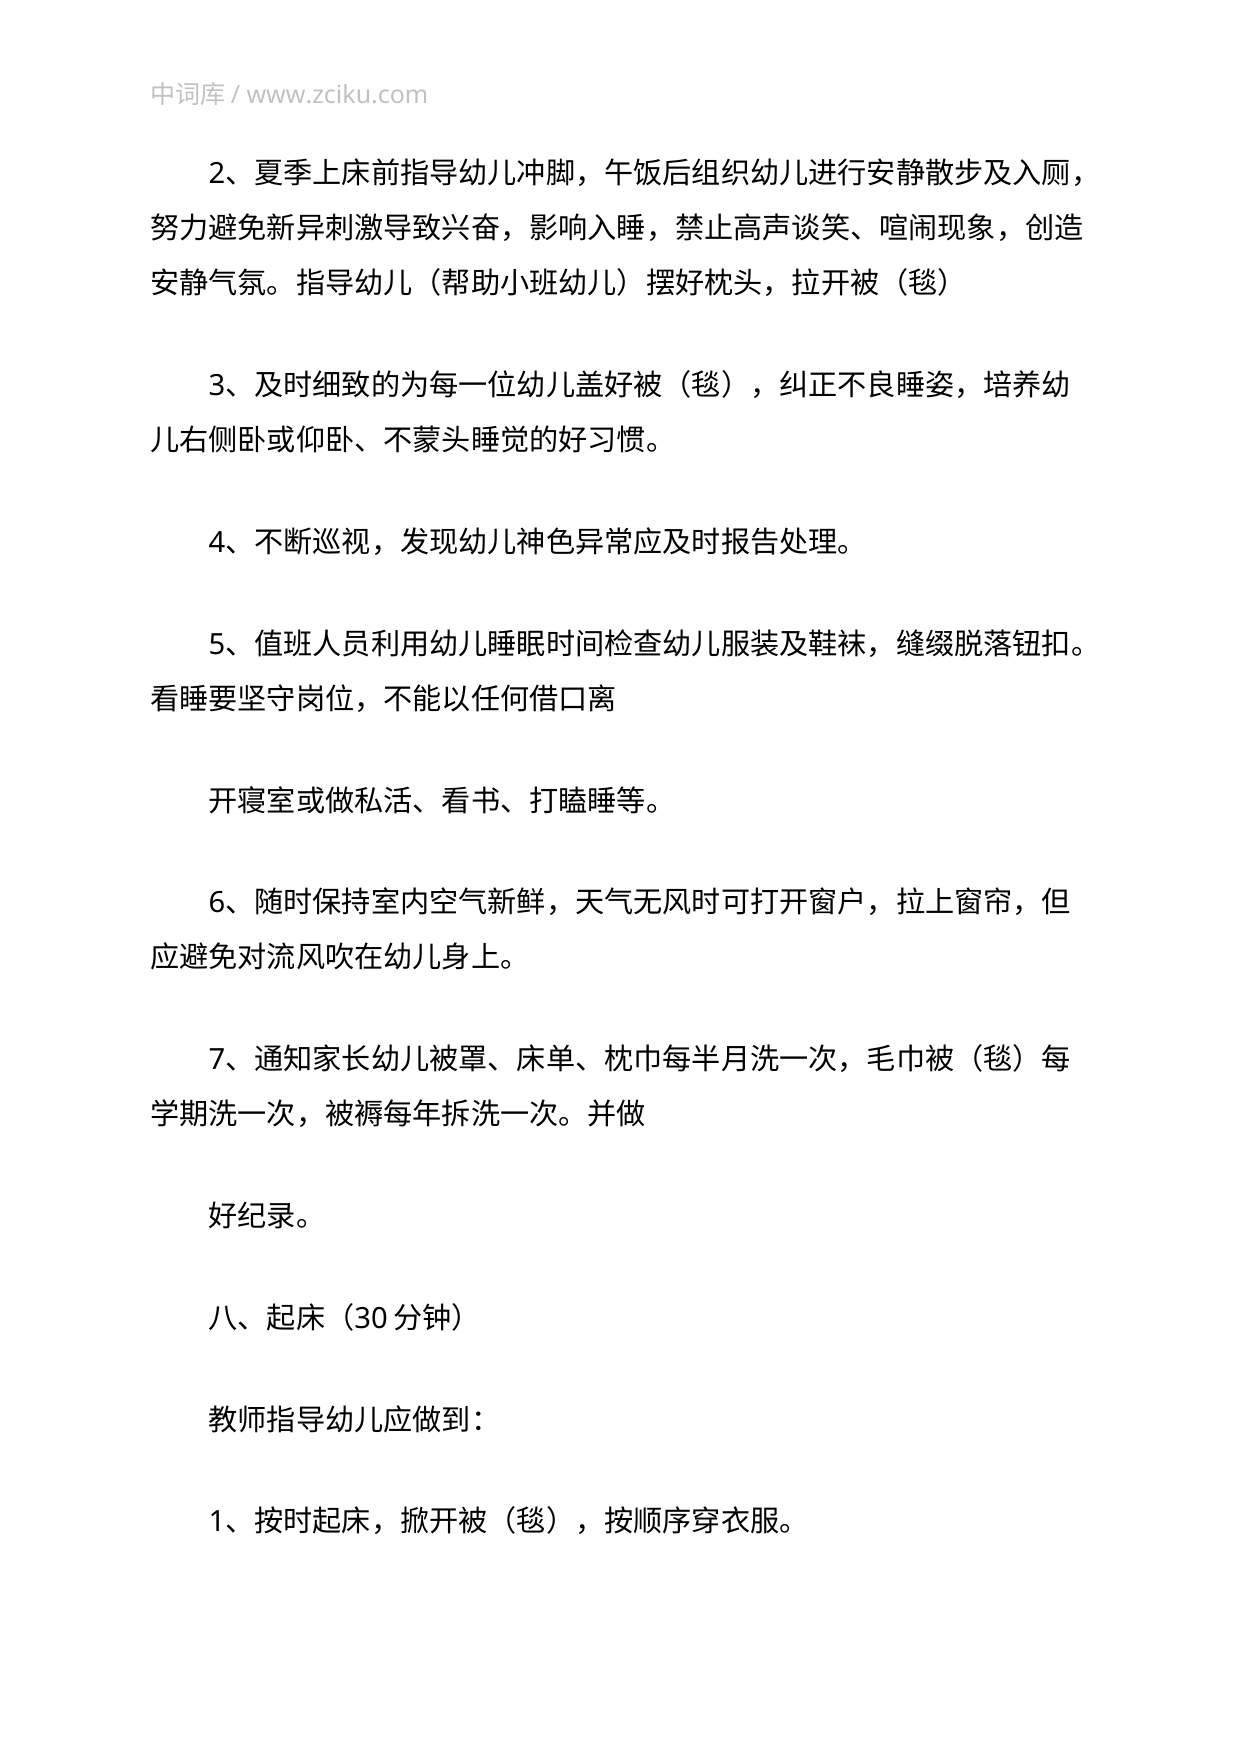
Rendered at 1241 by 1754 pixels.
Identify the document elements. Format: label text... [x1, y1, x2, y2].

text 5、值班人员利用幼儿睡眠时间检查幼儿服装及鞋袜，缝缀脱落钮扣。看睡要坚守岗位，不能以任何借口离 [150, 620, 1090, 718]
text 3、及时细致的为每一位幼儿盖好被（毯），纠正不良睡姿，培养幼儿右侧卧或仰卧、不蒙头睡觉的好习惯。 [150, 362, 1090, 459]
text 6、随时保持室内空气新鲜，天气无风时可打开窗户，拉上窗帘，但应避免对流风吹在幼儿身上。 [150, 879, 1090, 976]
text 八、起床（30分钟） [150, 1294, 1090, 1337]
text 4、不断巡视，发现幼儿神色异常应及时报告处理。 [150, 518, 1090, 561]
text 2、夏季上床前指导幼儿冲脚，午饭后组织幼儿进行安静散步及入厕，努力避免新异刺激导致兴奋，影响入睡，禁止高声谈笑、喧闹现象，创造安静气氛。指导幼儿（帮助小班幼儿）摆好枕头，拉开被（毯） [150, 150, 1090, 302]
text 教师指导幼儿应做到： [150, 1396, 1090, 1438]
text 1、按时起床，掀开被（毯），按顺序穿衣服。 [150, 1498, 1090, 1540]
text 7、通知家长幼儿被罩、床单、枕巾每半月洗一次，毛巾被（毯）每学期洗一次，被褥每年拆洗一次。并做 [150, 1036, 1090, 1133]
text 好纪录。 [150, 1192, 1090, 1235]
text 开寝室或做私活、看书、打瞌睡等。 [150, 777, 1090, 819]
